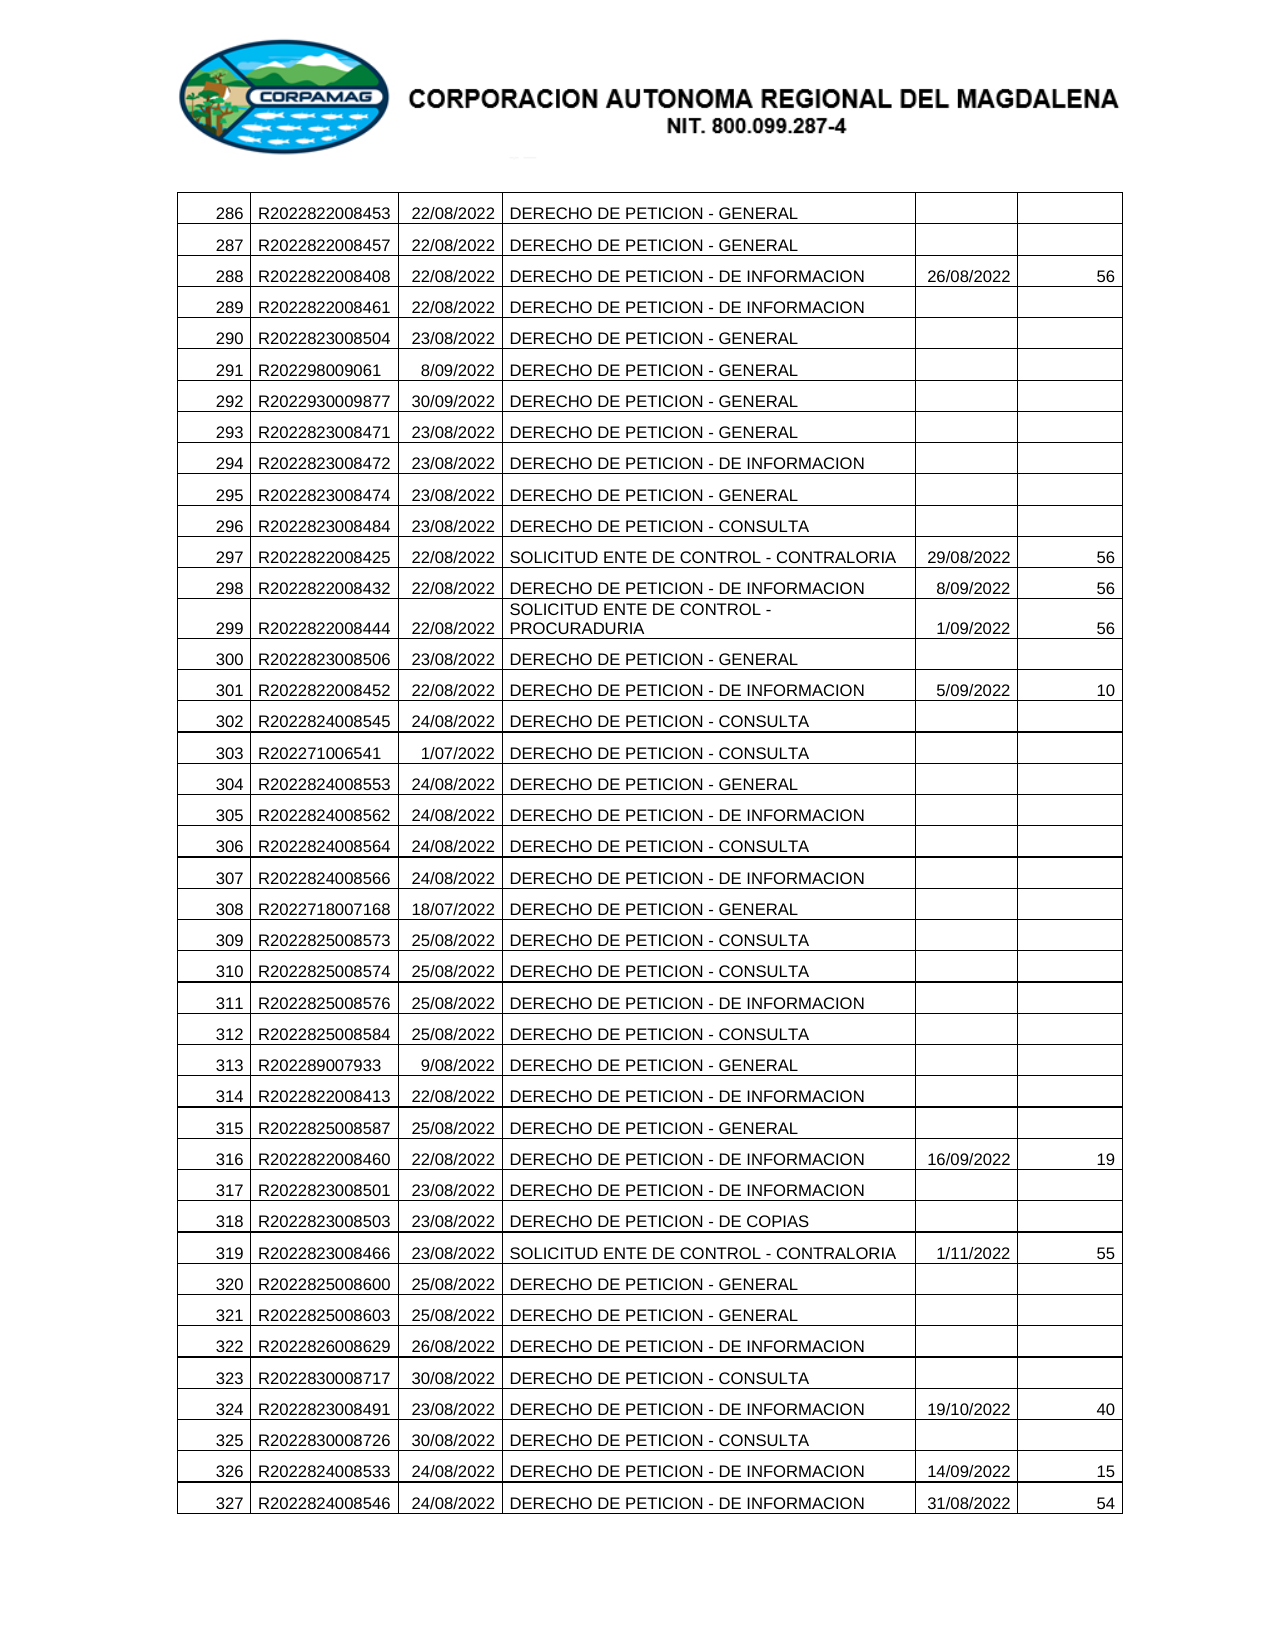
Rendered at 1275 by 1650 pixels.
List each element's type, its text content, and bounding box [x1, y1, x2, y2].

table_cell [916, 1326, 1017, 1356]
table_cell 23/08/2022 [399, 318, 502, 348]
table_cell [916, 639, 1017, 669]
table_cell [916, 506, 1017, 536]
table_cell R2022824008546 [251, 1483, 398, 1513]
table_cell 288 [178, 256, 250, 286]
table_cell [916, 1076, 1017, 1106]
table_cell 1/11/2022 [916, 1233, 1017, 1263]
table_cell [916, 224, 1017, 254]
table_cell 322 [178, 1326, 250, 1356]
table_cell [1018, 733, 1122, 763]
table_cell 22/08/2022 [399, 1139, 502, 1169]
table_cell [1018, 349, 1122, 379]
table_cell [916, 889, 1017, 919]
table_cell R2022824008562 [251, 795, 398, 825]
table_cell 294 [178, 443, 250, 473]
table_cell [916, 318, 1017, 348]
table_cell 23/08/2022 [399, 506, 502, 536]
table_cell DERECHO DE PETICION - GENERAL [503, 381, 915, 411]
table_cell R2022822008413 [251, 1076, 398, 1106]
table_cell [1018, 287, 1122, 317]
table_cell DERECHO DE PETICION - DE INFORMACION [503, 256, 915, 286]
table_cell DERECHO DE PETICION - DE INFORMACION [503, 670, 915, 700]
table_cell [1018, 1264, 1122, 1294]
table_cell R2022823008471 [251, 412, 398, 442]
table_cell DERECHO DE PETICION - CONSULTA [503, 951, 915, 981]
table_cell 15 [1018, 1451, 1122, 1481]
table_cell 304 [178, 764, 250, 794]
table_cell 24/08/2022 [399, 826, 502, 856]
table_cell R2022825008603 [251, 1295, 398, 1325]
table_cell [916, 983, 1017, 1013]
table_cell R2022822008452 [251, 670, 398, 700]
table_cell DERECHO DE PETICION - CONSULTA [503, 733, 915, 763]
table_cell R202271006541 [251, 733, 398, 763]
table_cell 56 [1018, 599, 1122, 638]
table_cell R2022824008566 [251, 858, 398, 888]
table_cell R2022822008461 [251, 287, 398, 317]
table_cell [916, 349, 1017, 379]
table_cell R2022824008564 [251, 826, 398, 856]
table_cell 316 [178, 1139, 250, 1169]
table_cell [916, 764, 1017, 794]
table_cell DERECHO DE PETICION - GENERAL [503, 1108, 915, 1138]
table_cell [1018, 701, 1122, 731]
table_cell 326 [178, 1451, 250, 1481]
table_cell R2022823008504 [251, 318, 398, 348]
table_cell 22/08/2022 [399, 670, 502, 700]
table_cell 23/08/2022 [399, 474, 502, 504]
table_cell [1018, 951, 1122, 981]
table_cell [916, 1014, 1017, 1044]
table_cell R2022823008472 [251, 443, 398, 473]
table_cell [1018, 920, 1122, 950]
table_cell R2022824008545 [251, 701, 398, 731]
table_cell R202289007933 [251, 1045, 398, 1075]
table_cell 297 [178, 537, 250, 567]
table_cell 305 [178, 795, 250, 825]
table_cell 298 [178, 568, 250, 598]
table_cell R2022823008501 [251, 1170, 398, 1200]
table_cell DERECHO DE PETICION - CONSULTA [503, 506, 915, 536]
table_cell [1018, 639, 1122, 669]
table_cell [916, 1045, 1017, 1075]
table_cell [916, 951, 1017, 981]
table_cell 308 [178, 889, 250, 919]
table_cell 30/08/2022 [399, 1358, 502, 1388]
table_cell 24/08/2022 [399, 1483, 502, 1513]
table_cell [916, 1201, 1017, 1231]
table_cell 25/08/2022 [399, 920, 502, 950]
table_cell DERECHO DE PETICION - DE INFORMACION [503, 1389, 915, 1419]
table_cell [1018, 1295, 1122, 1325]
table_cell 286 [178, 193, 250, 223]
table_cell DERECHO DE PETICION - GENERAL [503, 474, 915, 504]
table_cell SOLICITUD ENTE DE CONTROL - CONTRALORIA [503, 537, 915, 567]
table_cell [916, 287, 1017, 317]
table_cell 40 [1018, 1389, 1122, 1419]
table_cell DERECHO DE PETICION - CONSULTA [503, 1420, 915, 1450]
table_cell [1018, 224, 1122, 254]
table_cell 16/09/2022 [916, 1139, 1017, 1169]
table_cell DERECHO DE PETICION - DE INFORMACION [503, 1483, 915, 1513]
table_cell 325 [178, 1420, 250, 1450]
table_cell 303 [178, 733, 250, 763]
table_cell 318 [178, 1201, 250, 1231]
table_cell 10 [1018, 670, 1122, 700]
table_cell 289 [178, 287, 250, 317]
table_cell 317 [178, 1170, 250, 1200]
table_cell [1018, 412, 1122, 442]
table_cell [1018, 1108, 1122, 1138]
table_cell 324 [178, 1389, 250, 1419]
table_cell 19/10/2022 [916, 1389, 1017, 1419]
table_cell R2022825008573 [251, 920, 398, 950]
table_cell [1018, 889, 1122, 919]
table_cell R2022822008457 [251, 224, 398, 254]
table_cell [1018, 1045, 1122, 1075]
table_cell [916, 826, 1017, 856]
table_cell DERECHO DE PETICION - GENERAL [503, 1045, 915, 1075]
table_cell R2022825008584 [251, 1014, 398, 1044]
table_cell 22/08/2022 [399, 537, 502, 567]
table_cell DERECHO DE PETICION - GENERAL [503, 193, 915, 223]
table_cell 293 [178, 412, 250, 442]
table_cell DERECHO DE PETICION - GENERAL [503, 412, 915, 442]
table_cell R2022825008574 [251, 951, 398, 981]
table_cell [1018, 474, 1122, 504]
table_cell [1018, 858, 1122, 888]
table_cell R2022824008533 [251, 1451, 398, 1481]
table_cell DERECHO DE PETICION - DE INFORMACION [503, 1451, 915, 1481]
table_cell SOLICITUD ENTE DE CONTROL - PROCURADURIA [503, 599, 915, 638]
table_cell R2022823008503 [251, 1201, 398, 1231]
table_cell [1018, 1170, 1122, 1200]
table_cell [1018, 193, 1122, 223]
table_cell 23/08/2022 [399, 1233, 502, 1263]
table_cell 23/08/2022 [399, 1201, 502, 1231]
table_cell 22/08/2022 [399, 1076, 502, 1106]
table_cell 296 [178, 506, 250, 536]
table_cell 1/09/2022 [916, 599, 1017, 638]
table_cell 14/09/2022 [916, 1451, 1017, 1481]
table_cell 299 [178, 599, 250, 638]
table_cell DERECHO DE PETICION - GENERAL [503, 889, 915, 919]
table_cell DERECHO DE PETICION - DE COPIAS [503, 1201, 915, 1231]
table_cell DERECHO DE PETICION - CONSULTA [503, 826, 915, 856]
table_cell DERECHO DE PETICION - DE INFORMACION [503, 983, 915, 1013]
table_cell 54 [1018, 1483, 1122, 1513]
table_cell R2022930009877 [251, 381, 398, 411]
table_cell R2022825008600 [251, 1264, 398, 1294]
table_cell R2022822008460 [251, 1139, 398, 1169]
table_cell [1018, 506, 1122, 536]
table_cell 22/08/2022 [399, 287, 502, 317]
table_cell R2022822008444 [251, 599, 398, 638]
table_cell [1018, 795, 1122, 825]
table_cell 320 [178, 1264, 250, 1294]
table_cell DERECHO DE PETICION - GENERAL [503, 1264, 915, 1294]
table_cell [916, 1295, 1017, 1325]
table_cell R2022822008432 [251, 568, 398, 598]
table_cell [1018, 1358, 1122, 1388]
table_cell 306 [178, 826, 250, 856]
table_cell [1018, 1076, 1122, 1106]
table_cell 301 [178, 670, 250, 700]
table_cell [1018, 1201, 1122, 1231]
table_cell DERECHO DE PETICION - GENERAL [503, 639, 915, 669]
table_cell 23/08/2022 [399, 639, 502, 669]
table_cell R2022824008553 [251, 764, 398, 794]
table_cell DERECHO DE PETICION - CONSULTA [503, 1014, 915, 1044]
table_cell 9/08/2022 [399, 1045, 502, 1075]
table_cell 26/08/2022 [399, 1326, 502, 1356]
table_cell [916, 733, 1017, 763]
table_cell 29/08/2022 [916, 537, 1017, 567]
table_cell R2022718007168 [251, 889, 398, 919]
table_cell [916, 920, 1017, 950]
table_cell R2022823008466 [251, 1233, 398, 1263]
table_cell 323 [178, 1358, 250, 1388]
table_cell 22/08/2022 [399, 599, 502, 638]
table_cell 23/08/2022 [399, 1170, 502, 1200]
table_cell 5/09/2022 [916, 670, 1017, 700]
table_cell 311 [178, 983, 250, 1013]
table_cell 22/08/2022 [399, 193, 502, 223]
table_cell [916, 1108, 1017, 1138]
picture [177, 35, 1127, 161]
table_cell [916, 193, 1017, 223]
table_cell 327 [178, 1483, 250, 1513]
table_cell 8/09/2022 [916, 568, 1017, 598]
table_cell [1018, 1420, 1122, 1450]
table_cell 18/07/2022 [399, 889, 502, 919]
table_cell R2022822008425 [251, 537, 398, 567]
table_cell 24/08/2022 [399, 701, 502, 731]
table_cell R2022822008453 [251, 193, 398, 223]
table_cell [916, 381, 1017, 411]
table_cell 300 [178, 639, 250, 669]
table_cell [916, 701, 1017, 731]
table_cell [916, 1358, 1017, 1388]
table_cell 290 [178, 318, 250, 348]
table_cell DERECHO DE PETICION - DE INFORMACION [503, 443, 915, 473]
table_cell 26/08/2022 [916, 256, 1017, 286]
table_cell 23/08/2022 [399, 443, 502, 473]
table_cell 8/09/2022 [399, 349, 502, 379]
table_cell DERECHO DE PETICION - GENERAL [503, 318, 915, 348]
table_cell DERECHO DE PETICION - DE INFORMACION [503, 795, 915, 825]
table_cell 56 [1018, 537, 1122, 567]
table_cell 56 [1018, 568, 1122, 598]
table_cell DERECHO DE PETICION - DE INFORMACION [503, 1076, 915, 1106]
table_cell 310 [178, 951, 250, 981]
table_cell DERECHO DE PETICION - CONSULTA [503, 701, 915, 731]
table_cell DERECHO DE PETICION - DE INFORMACION [503, 287, 915, 317]
table_cell 24/08/2022 [399, 1451, 502, 1481]
table_cell DERECHO DE PETICION - GENERAL [503, 224, 915, 254]
table_cell R2022822008408 [251, 256, 398, 286]
table_cell DERECHO DE PETICION - GENERAL [503, 349, 915, 379]
table_cell [1018, 764, 1122, 794]
table_cell 24/08/2022 [399, 764, 502, 794]
table_cell [1018, 826, 1122, 856]
table_cell [916, 1264, 1017, 1294]
table_cell 287 [178, 224, 250, 254]
table_cell 312 [178, 1014, 250, 1044]
table_cell 23/08/2022 [399, 1389, 502, 1419]
table_cell 24/08/2022 [399, 858, 502, 888]
table_cell 30/08/2022 [399, 1420, 502, 1450]
table_cell 25/08/2022 [399, 1264, 502, 1294]
table_cell [1018, 1014, 1122, 1044]
table_cell [916, 412, 1017, 442]
table_cell 25/08/2022 [399, 983, 502, 1013]
table_cell 31/08/2022 [916, 1483, 1017, 1513]
table_cell [1018, 318, 1122, 348]
table_cell DERECHO DE PETICION - DE INFORMACION [503, 1139, 915, 1169]
table_cell 25/08/2022 [399, 1295, 502, 1325]
table_cell 309 [178, 920, 250, 950]
table_cell R2022825008576 [251, 983, 398, 1013]
table_cell [1018, 443, 1122, 473]
table_cell 55 [1018, 1233, 1122, 1263]
table_cell DERECHO DE PETICION - DE INFORMACION [503, 568, 915, 598]
table_cell 314 [178, 1076, 250, 1106]
table_cell 295 [178, 474, 250, 504]
table_cell [916, 474, 1017, 504]
table_cell 24/08/2022 [399, 795, 502, 825]
table_cell R2022823008474 [251, 474, 398, 504]
table_cell [916, 795, 1017, 825]
table_cell 25/08/2022 [399, 1014, 502, 1044]
table_cell [1018, 381, 1122, 411]
table_cell DERECHO DE PETICION - CONSULTA [503, 1358, 915, 1388]
table_cell DERECHO DE PETICION - CONSULTA [503, 920, 915, 950]
table_cell [916, 858, 1017, 888]
table_cell 291 [178, 349, 250, 379]
table_cell R2022823008484 [251, 506, 398, 536]
table_cell 22/08/2022 [399, 568, 502, 598]
table_cell DERECHO DE PETICION - DE INFORMACION [503, 1326, 915, 1356]
table_cell R2022823008506 [251, 639, 398, 669]
table_cell [1018, 1326, 1122, 1356]
table_cell 25/08/2022 [399, 1108, 502, 1138]
table_cell 22/08/2022 [399, 256, 502, 286]
table_cell DERECHO DE PETICION - DE INFORMACION [503, 1170, 915, 1200]
table_cell 321 [178, 1295, 250, 1325]
table_cell [916, 443, 1017, 473]
table_cell 25/08/2022 [399, 951, 502, 981]
table_cell 22/08/2022 [399, 224, 502, 254]
table_cell 19 [1018, 1139, 1122, 1169]
table_cell 56 [1018, 256, 1122, 286]
table_cell DERECHO DE PETICION - GENERAL [503, 764, 915, 794]
table_cell 313 [178, 1045, 250, 1075]
table_cell R2022830008717 [251, 1358, 398, 1388]
table_cell R202298009061 [251, 349, 398, 379]
table_cell [916, 1420, 1017, 1450]
table_cell 315 [178, 1108, 250, 1138]
table_cell 302 [178, 701, 250, 731]
table_cell 30/09/2022 [399, 381, 502, 411]
table_cell DERECHO DE PETICION - GENERAL [503, 1295, 915, 1325]
table_cell 292 [178, 381, 250, 411]
table_cell 1/07/2022 [399, 733, 502, 763]
table_cell 319 [178, 1233, 250, 1263]
table_cell R2022823008491 [251, 1389, 398, 1419]
table_cell SOLICITUD ENTE DE CONTROL - CONTRALORIA [503, 1233, 915, 1263]
table_cell R2022826008629 [251, 1326, 398, 1356]
table_cell DERECHO DE PETICION - DE INFORMACION [503, 858, 915, 888]
table_cell 23/08/2022 [399, 412, 502, 442]
table_cell [916, 1170, 1017, 1200]
table_cell R2022830008726 [251, 1420, 398, 1450]
table_cell R2022825008587 [251, 1108, 398, 1138]
table_cell 307 [178, 858, 250, 888]
table_cell [1018, 983, 1122, 1013]
